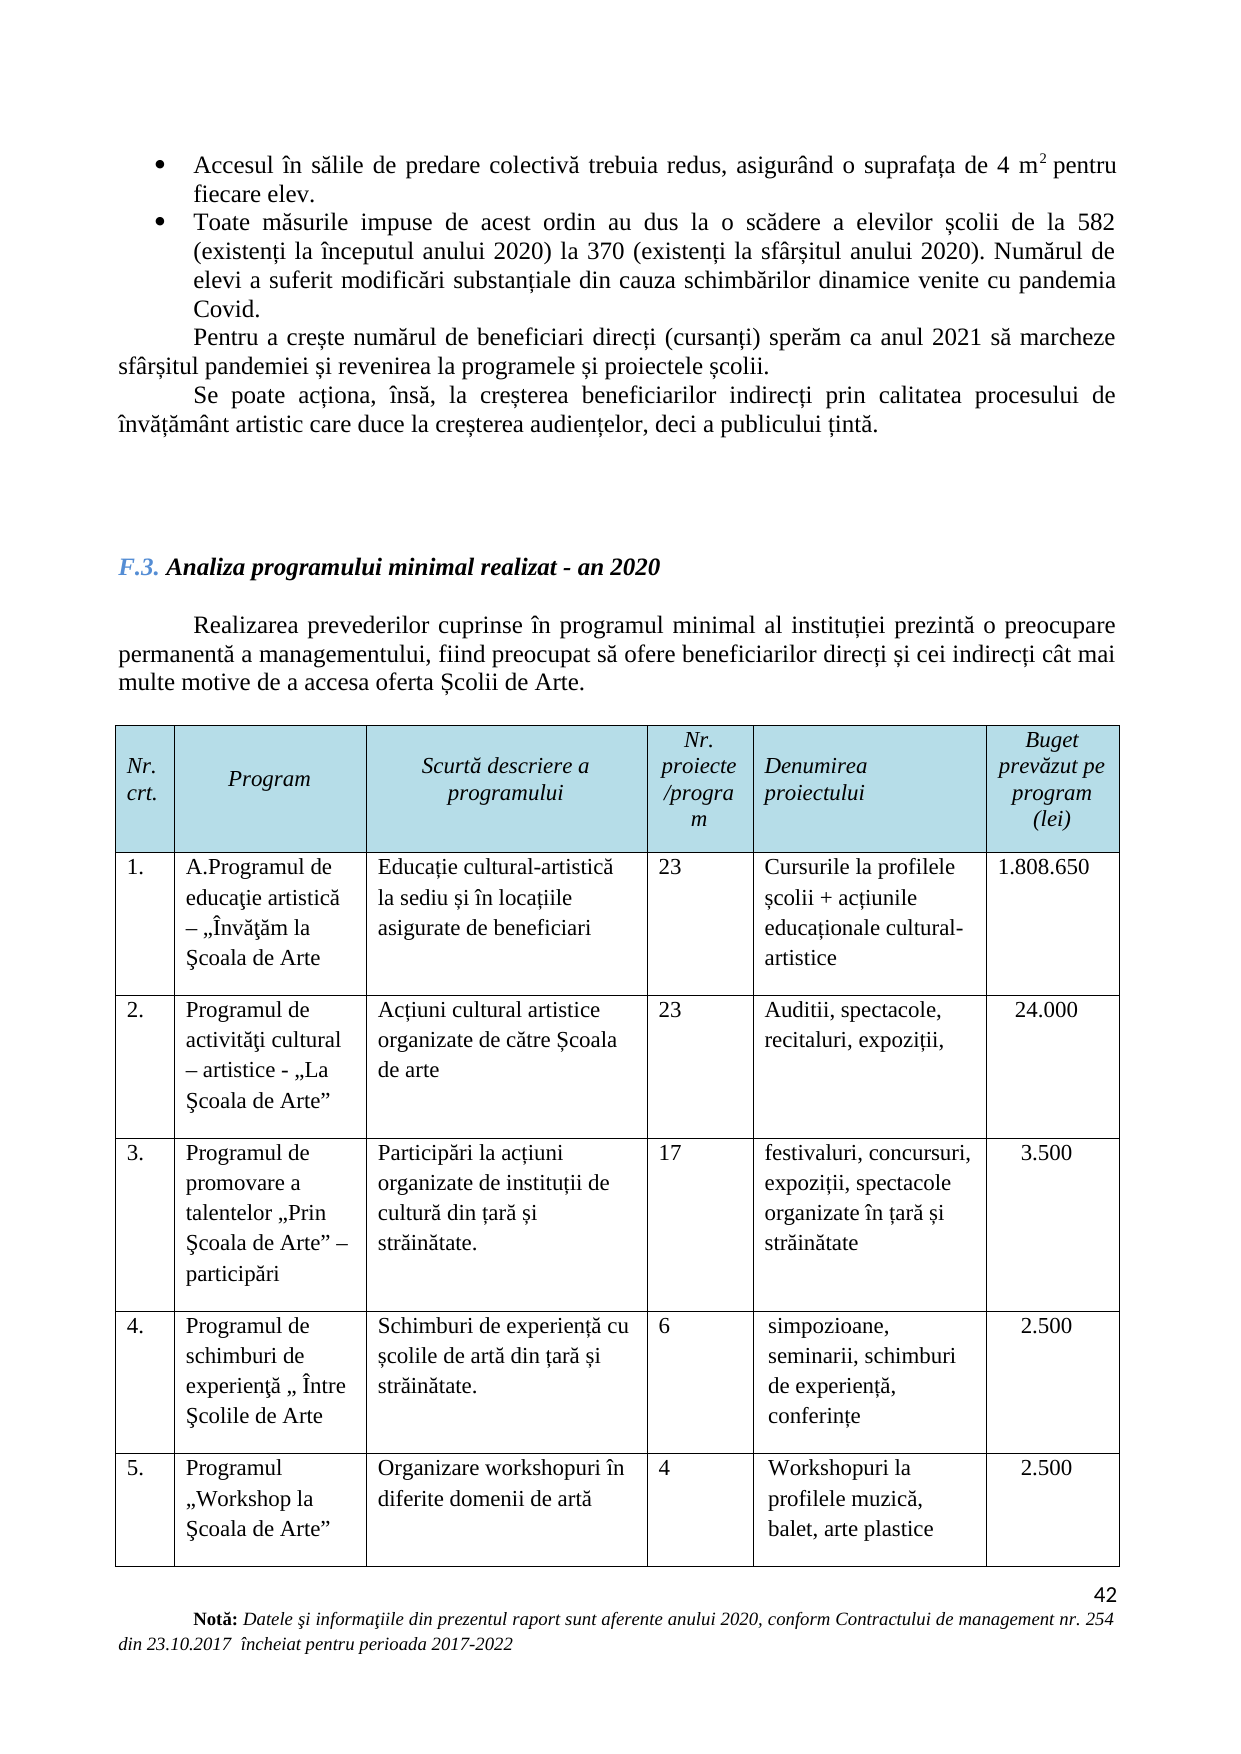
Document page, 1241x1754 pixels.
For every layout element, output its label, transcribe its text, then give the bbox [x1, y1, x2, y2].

table_cell Auditii, spectacole, recitaluri, expoziții, [754, 996, 986, 1138]
list Toate măsurile impuse de acest ordin au dus la o scădere a elevilor școlii de la 582 (existenți la începutul anului 2020) la 370 (existenți la sfârșitul anului 2020). Numărul de elevi a suferit modificări substanțiale din cauza schimbărilor dinamice venite cu pandemia Covid. [156, 207, 1117, 322]
table_cell 2.500 [987, 1312, 1119, 1453]
table_header Program [175, 726, 366, 852]
table_cell Programul de activităţi cultural – artistice - „La Şcoala de Arte” [175, 996, 366, 1138]
text Realizarea prevederilor cuprinse în programul minimal al instituției prezintă o preocupare permanentă a managementului, fiind preocupat să ofere beneficiarilor direcți și cei indirecți cât mai multe motive de a accesa oferta Școlii de Arte. [118, 610, 1117, 696]
table_cell [116, 996, 174, 1138]
table_cell 4 [648, 1454, 753, 1566]
table_header Scurtă descriere a programului [367, 726, 647, 852]
table_cell Programul „Workshop la Şcoala de Arte” [175, 1454, 366, 1566]
table_cell 24.000 [987, 996, 1119, 1138]
table_cell Programul de promovare a talentelor „Prin Şcoala de Arte” – participări [175, 1139, 366, 1311]
table_cell Organizare workshopuri în diferite domenii de artă [367, 1454, 647, 1566]
table_cell 23 [648, 853, 753, 995]
table_cell 23 [648, 996, 753, 1138]
table_header Buget prevăzut pe program (lei) [987, 726, 1119, 852]
table_cell [116, 1312, 174, 1453]
table_cell [116, 1139, 174, 1311]
list Accesul în sălile de predare colectivă trebuia redus, asigurând o suprafața de 4 m2 pentru fiecare elev. [156, 150, 1117, 207]
table_header Nr. proiecte/program [648, 726, 753, 852]
table_cell [116, 1454, 174, 1566]
table_cell A.Programul de educaţie artistică – „Învăţăm la Şcoala de Arte [175, 853, 366, 995]
table_header Nr. crt. [116, 726, 174, 852]
table_cell 6 [648, 1312, 753, 1453]
table_cell Acțiuni cultural artistice organizate de către Școala de arte [367, 996, 647, 1138]
table_cell Cursurile la profilele școlii + acțiunile educaționale cultural-artistice [754, 853, 986, 995]
text Se poate acționa, însă, la creșterea beneficiarilor indirecți prin calitatea procesului de învățământ artistic care duce la creșterea audiențelor, deci a publicului țintă. [118, 380, 1117, 437]
table_cell 1.808.650 [987, 853, 1119, 995]
table_cell Workshopuri la profilele muzică, balet, arte plastice [754, 1454, 986, 1566]
table_cell Schimburi de experiență cu școlile de artă din țară și străinătate. [367, 1312, 647, 1453]
table_cell 2.500 [987, 1454, 1119, 1566]
table_cell Programul de schimburi de experienţă „ Între Şcolile de Arte [175, 1312, 366, 1453]
text F.3. Analiza programului minimal realizat - an 2020 [118, 552, 1117, 581]
table_cell festivaluri, concursuri, expoziții, spectacole organizate în țară și străinătate [754, 1139, 986, 1311]
table_cell 3.500 [987, 1139, 1119, 1311]
table_cell simpozioane, seminarii, schimburi de experiență, conferințe [754, 1312, 986, 1453]
text Pentru a crește numărul de beneficiari direcți (cursanți) sperăm ca anul 2021 să marcheze sfârșitul pandemiei și revenirea la programele și proiectele școlii. [118, 322, 1117, 380]
table_cell 17 [648, 1139, 753, 1311]
table_cell Participări la acțiuni organizate de instituții de cultură din țară și străinătate. [367, 1139, 647, 1311]
table_cell Educație cultural-artistică la sediu și în locațiile asigurate de beneficiari [367, 853, 647, 995]
table_cell [116, 853, 174, 995]
table_header Denumirea proiectului [754, 726, 986, 852]
